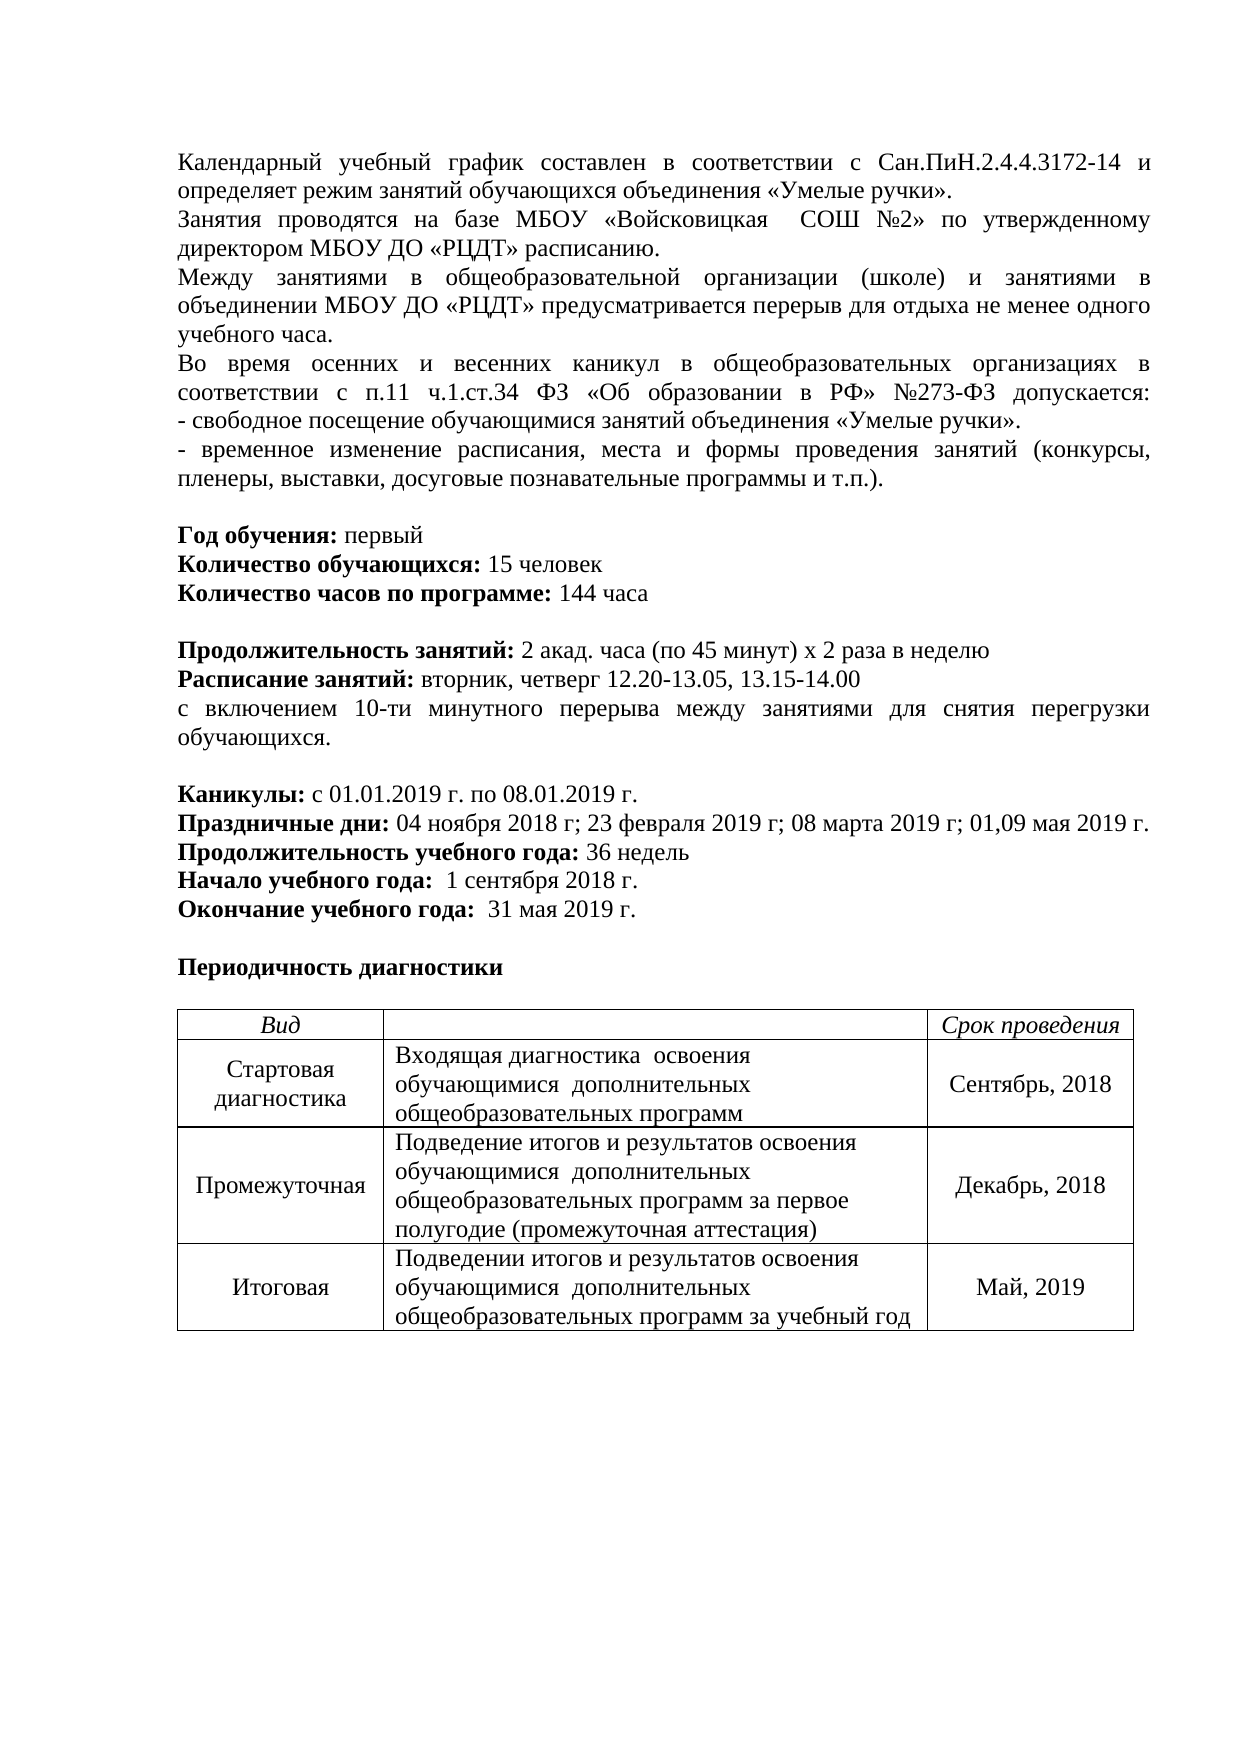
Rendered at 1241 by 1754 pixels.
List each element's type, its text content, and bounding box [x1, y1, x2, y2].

text Во время осенних и весенних каникул в общеобразовательных организациях в соответствии с п.11 ч.1.ст.34 ФЗ «Об образовании в РФ» №273-ФЗ допускается: - свободное посещение обучающимися занятий объединения «Умелые ручки». [177, 348, 1152, 434]
text Каникулы: с 01.01.2019 г. по 08.01.2019 г. [177, 779, 1152, 808]
text Окончание учебного года: 31 мая 2019 г. [177, 894, 1152, 923]
text Расписание занятий: вторник, четверг 12.20-13.05, 13.15-14.00 [177, 664, 1152, 693]
table_cell Стартовая диагностика [178, 1040, 383, 1126]
text Периодичность диагностики [177, 952, 1152, 981]
text Между занятиями в общеобразовательной организации (школе) и занятиями в объединении МБОУ ДО «РЦДТ» предусматривается перерыв для отдыха не менее одного учебного часа. [177, 262, 1152, 348]
text Год обучения: первый [177, 521, 1152, 549]
text Количество часов по программе: 144 часа [177, 578, 1152, 607]
table_header Вид [178, 1010, 383, 1039]
text - временное изменение расписания, места и формы проведения занятий (конкурсы, пленеры, выставки, досуговые познавательные программы и т.п.). [177, 434, 1152, 492]
table_cell Входящая диагностика освоения обучающимися дополнительных общеобразовательных программ [384, 1040, 927, 1126]
table_header Срок проведения [928, 1010, 1133, 1039]
text Занятия проводятся на базе МБОУ «Войсковицкая СОШ №2» по утвержденному директором МБОУ ДО «РЦДТ» расписанию. [177, 204, 1152, 262]
text Календарный учебный график составлен в соответствии с Сан.ПиН.2.4.4.3172-14 и определяет режим занятий обучающихся объединения «Умелые ручки». [177, 147, 1152, 204]
table_header [384, 1010, 927, 1039]
table_cell Подведении итогов и результатов освоения обучающимися дополнительных общеобразовательных программ за учебный год [384, 1244, 927, 1330]
table_cell Подведение итогов и результатов освоения обучающимися дополнительных общеобразовательных программ за первое полугодие (промежуточная аттестация) [384, 1128, 927, 1242]
text Количество обучающихся: 15 человек [177, 549, 1152, 578]
table_cell Промежуточная [178, 1128, 383, 1242]
text Продолжительность учебного года: 36 недель [177, 837, 1152, 866]
table_cell Сентябрь, 2018 [928, 1040, 1133, 1126]
table_cell Май, 2019 [928, 1244, 1133, 1330]
table_cell Декабрь, 2018 [928, 1128, 1133, 1242]
text Праздничные дни: 04 ноября 2018 г; 23 февраля 2019 г; 08 марта 2019 г; 01,09 мая 2019 г. [177, 808, 1152, 837]
table_cell Итоговая [178, 1244, 383, 1330]
text Начало учебного года: 1 сентября 2018 г. [177, 866, 1152, 894]
text Продолжительность занятий: 2 акад. часа (по 45 минут) х 2 раза в неделю [177, 636, 1152, 664]
text с включением 10-ти минутного перерыва между занятиями для снятия перегрузки обучающихся. [177, 693, 1152, 751]
